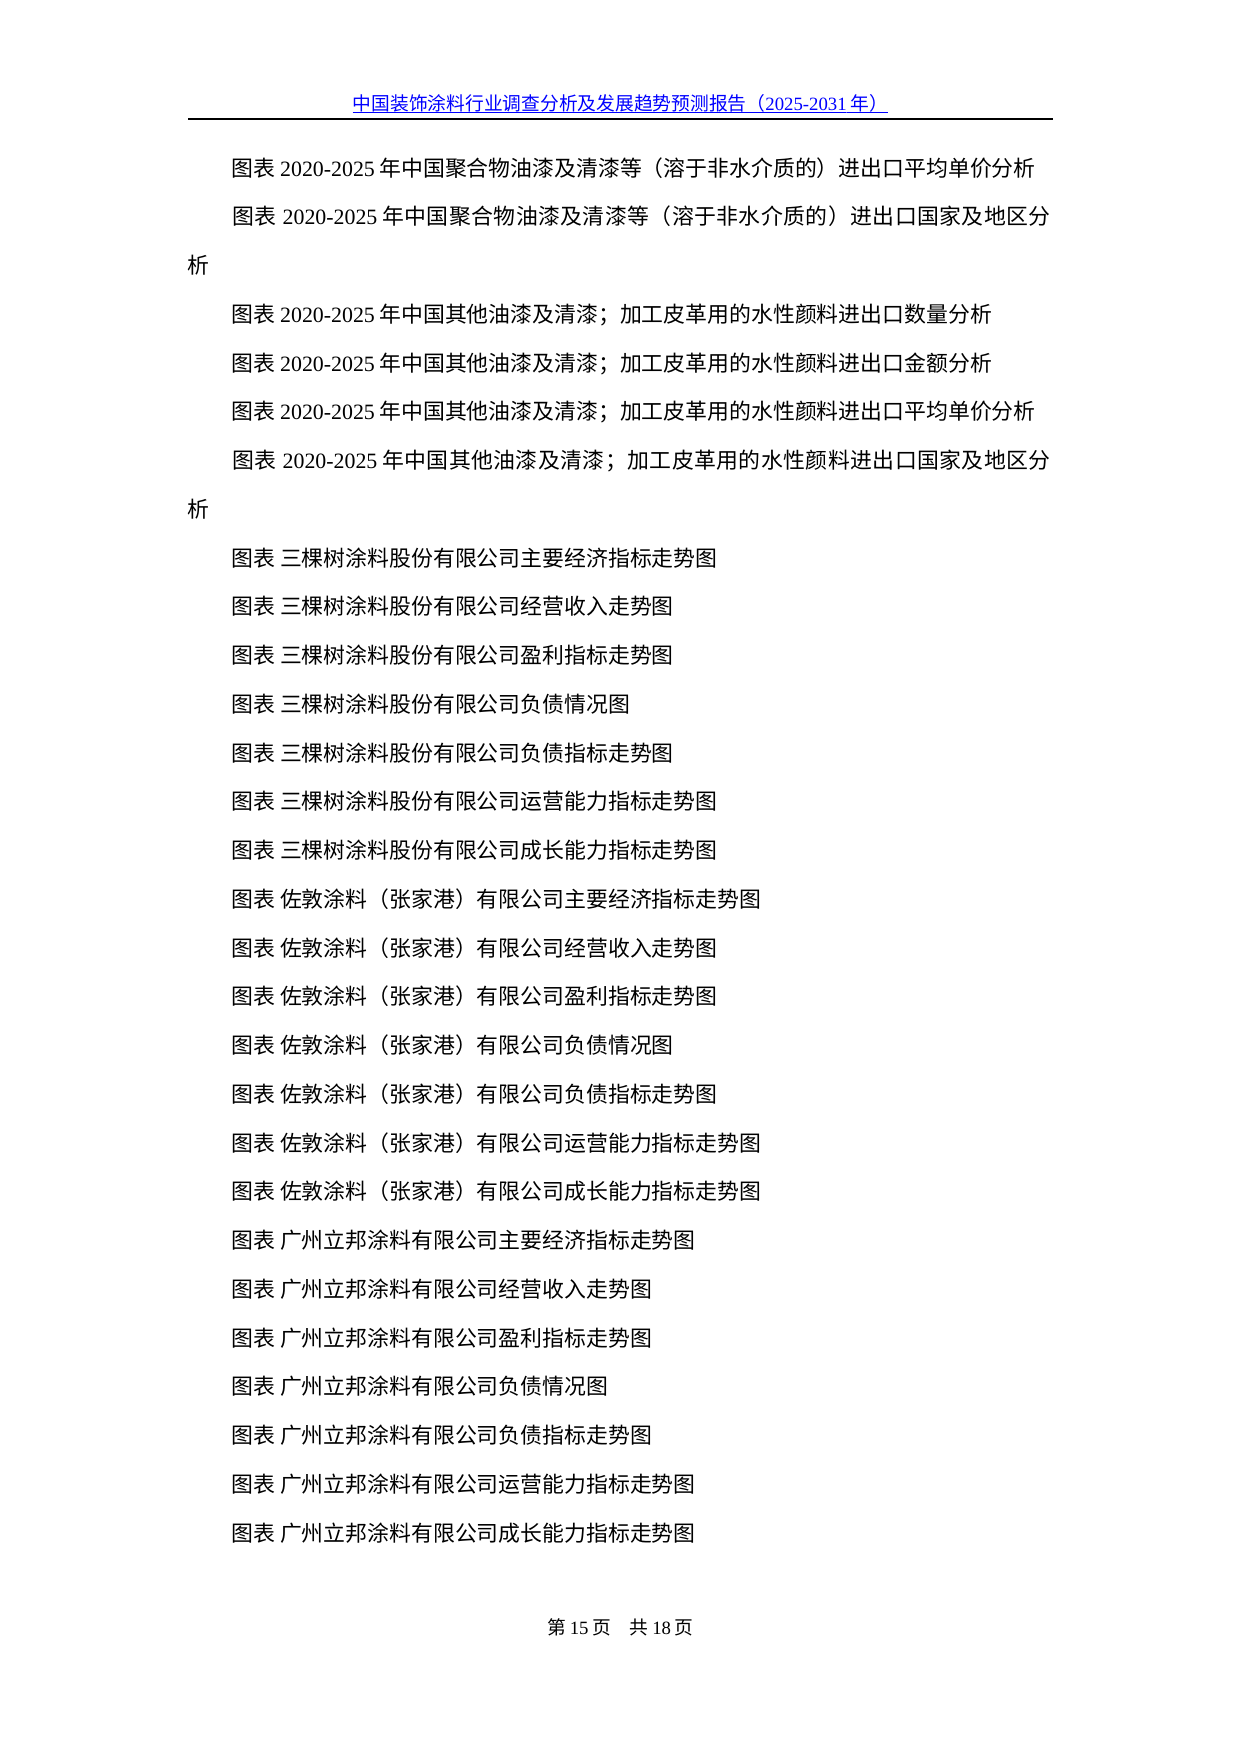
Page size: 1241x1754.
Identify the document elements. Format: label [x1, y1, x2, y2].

text [187, 150, 1053, 1548]
